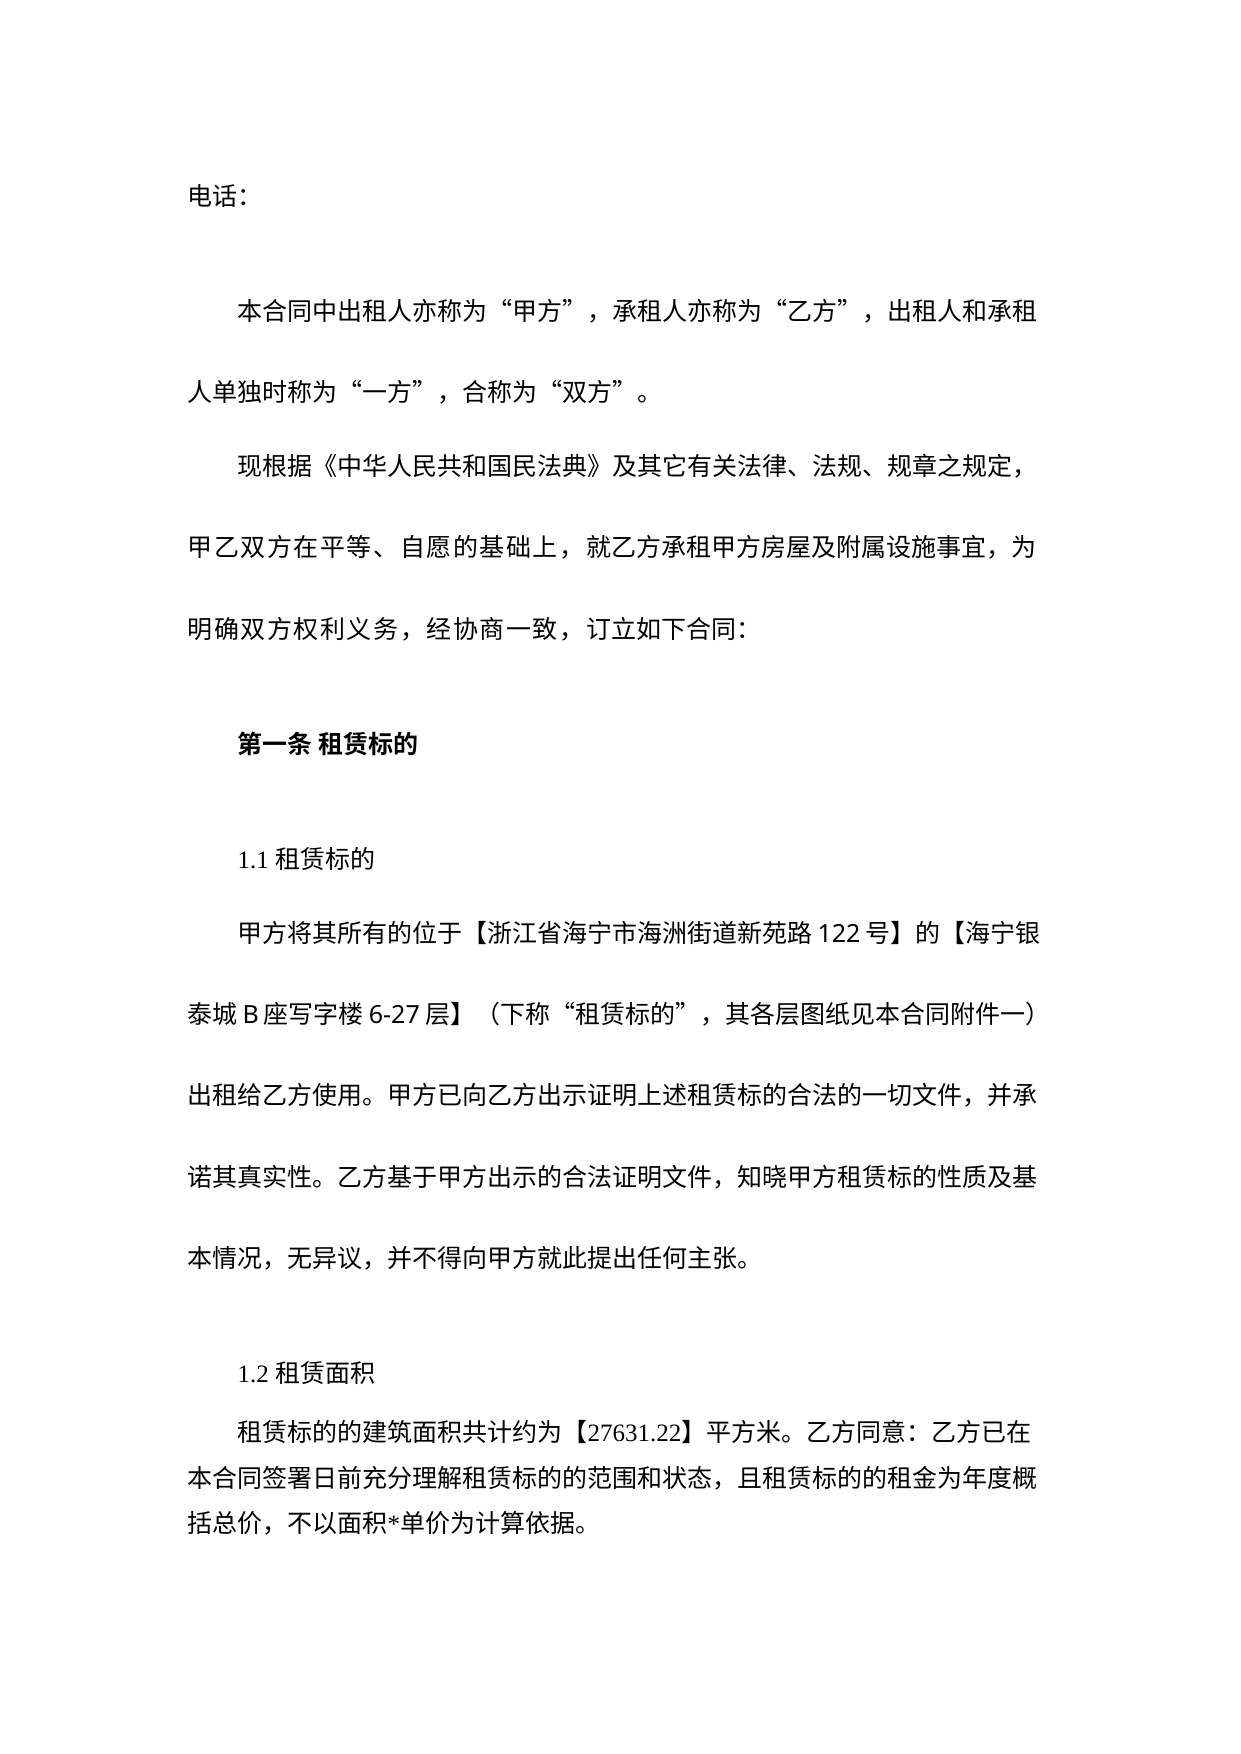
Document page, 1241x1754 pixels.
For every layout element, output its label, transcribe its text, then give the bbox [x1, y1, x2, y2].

text 甲方将其所有的位于【浙江省海宁市海洲街道新苑路122号】的【海宁银泰城B座写字楼6-27层】（下称“租赁标的”，其各层图纸见本合同附件一）出租给乙方使用。甲方已向乙方出示证明上述租赁标的合法的一切文件，并承诺其真实性。乙方基于甲方出示的合法证明文件，知晓甲方租赁标的性质及基本情况，无异议，并不得向甲方就此提出任何主张。 [187, 899, 1053, 1289]
list 租赁标的 [187, 825, 1053, 890]
text 现根据《中华人民共和国民法典》及其它有关法律、法规、规章之规定，甲乙双方在平等、自愿的基础上，就乙方承租甲方房屋及附属设施事宜，为明确双方权利义务，经协商一致，订立如下合同： [187, 432, 1053, 660]
text 租赁标的的建筑面积共计约为【27631.22】平方米。乙方同意：乙方已在本合同签署日前充分理解租赁标的的范围和状态，且租赁标的的租金为年度概括总价，不以面积*单价为计算依据。 [187, 1413, 1053, 1540]
list 租赁标的 [237, 710, 1053, 775]
text 本合同中出租人亦称为“甲方”，承租人亦称为“乙方”，出租人和承租人单独时称为“一方”，合称为“双方”。 [187, 277, 1053, 423]
text 电话： [187, 162, 1053, 227]
list 租赁面积 [187, 1339, 1053, 1404]
